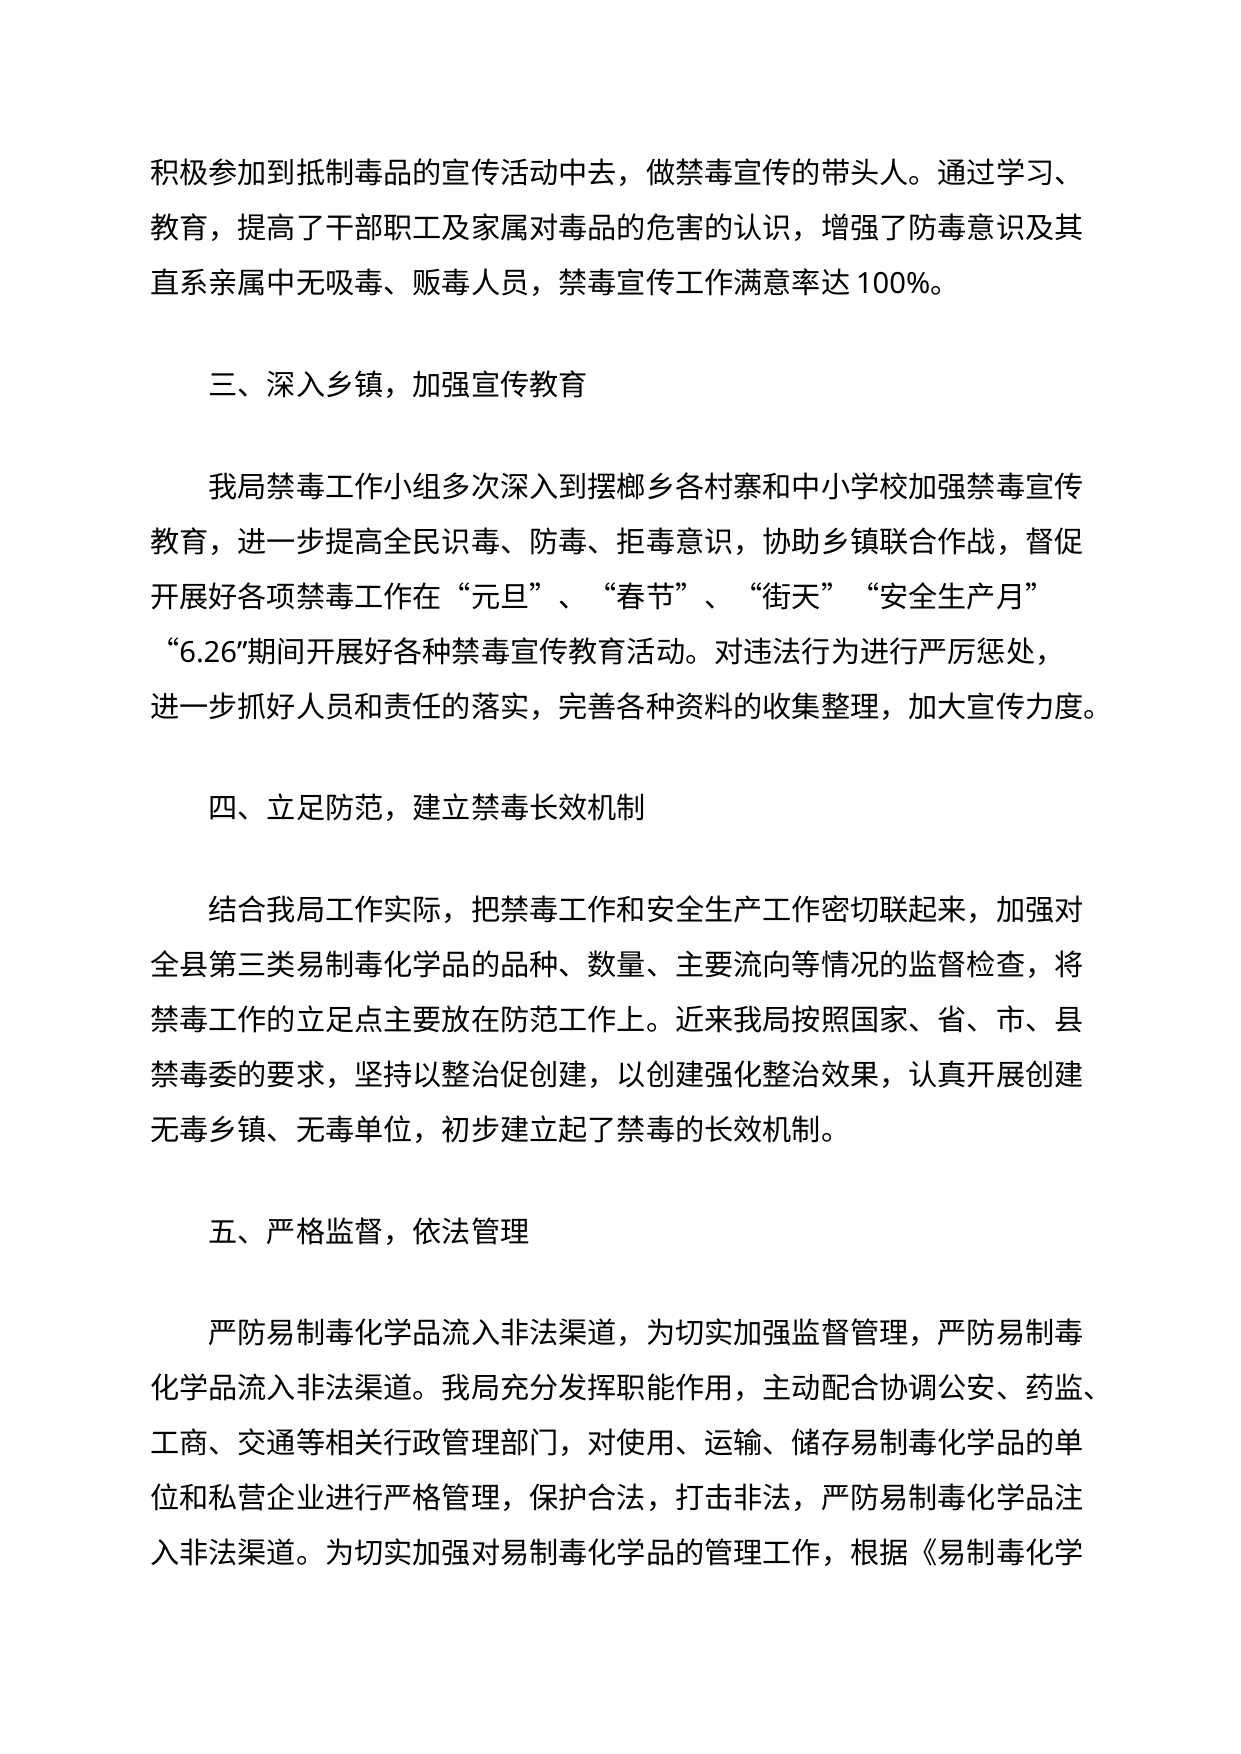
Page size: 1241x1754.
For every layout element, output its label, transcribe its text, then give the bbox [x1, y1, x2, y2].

text 三、深入乡镇，加强宣传教育 [150, 362, 1090, 404]
text 结合我局工作实际，把禁毒工作和安全生产工作密切联起来，加强对全县第三类易制毒化学品的品种、数量、主要流向等情况的监督检查，将禁毒工作的立足点主要放在防范工作上。近来我局按照国家、省、市、县禁毒委的要求，坚持以整治促创建，以创建强化整治效果，认真开展创建无毒乡镇、无毒单位，初步建立起了禁毒的长效机制。 [150, 887, 1090, 1149]
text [150, 1310, 1090, 1572]
text 四、立足防范，建立禁毒长效机制 [150, 785, 1090, 827]
text 五、严格监督，依法管理 [150, 1208, 1090, 1250]
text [150, 150, 1090, 302]
text 我局禁毒工作小组多次深入到摆榔乡各村寨和中小学校加强禁毒宣传教育，进一步提高全民识毒、防毒、拒毒意识，协助乡镇联合作战，督促开展好各项禁毒工作在“元旦”、“春节”、“街天”“安全生产月”“6.26”期间开展好各种禁毒宣传教育活动。对违法行为进行严厉惩处，进一步抓好人员和责任的落实，完善各种资料的收集整理，加大宣传力度。 [150, 463, 1090, 726]
